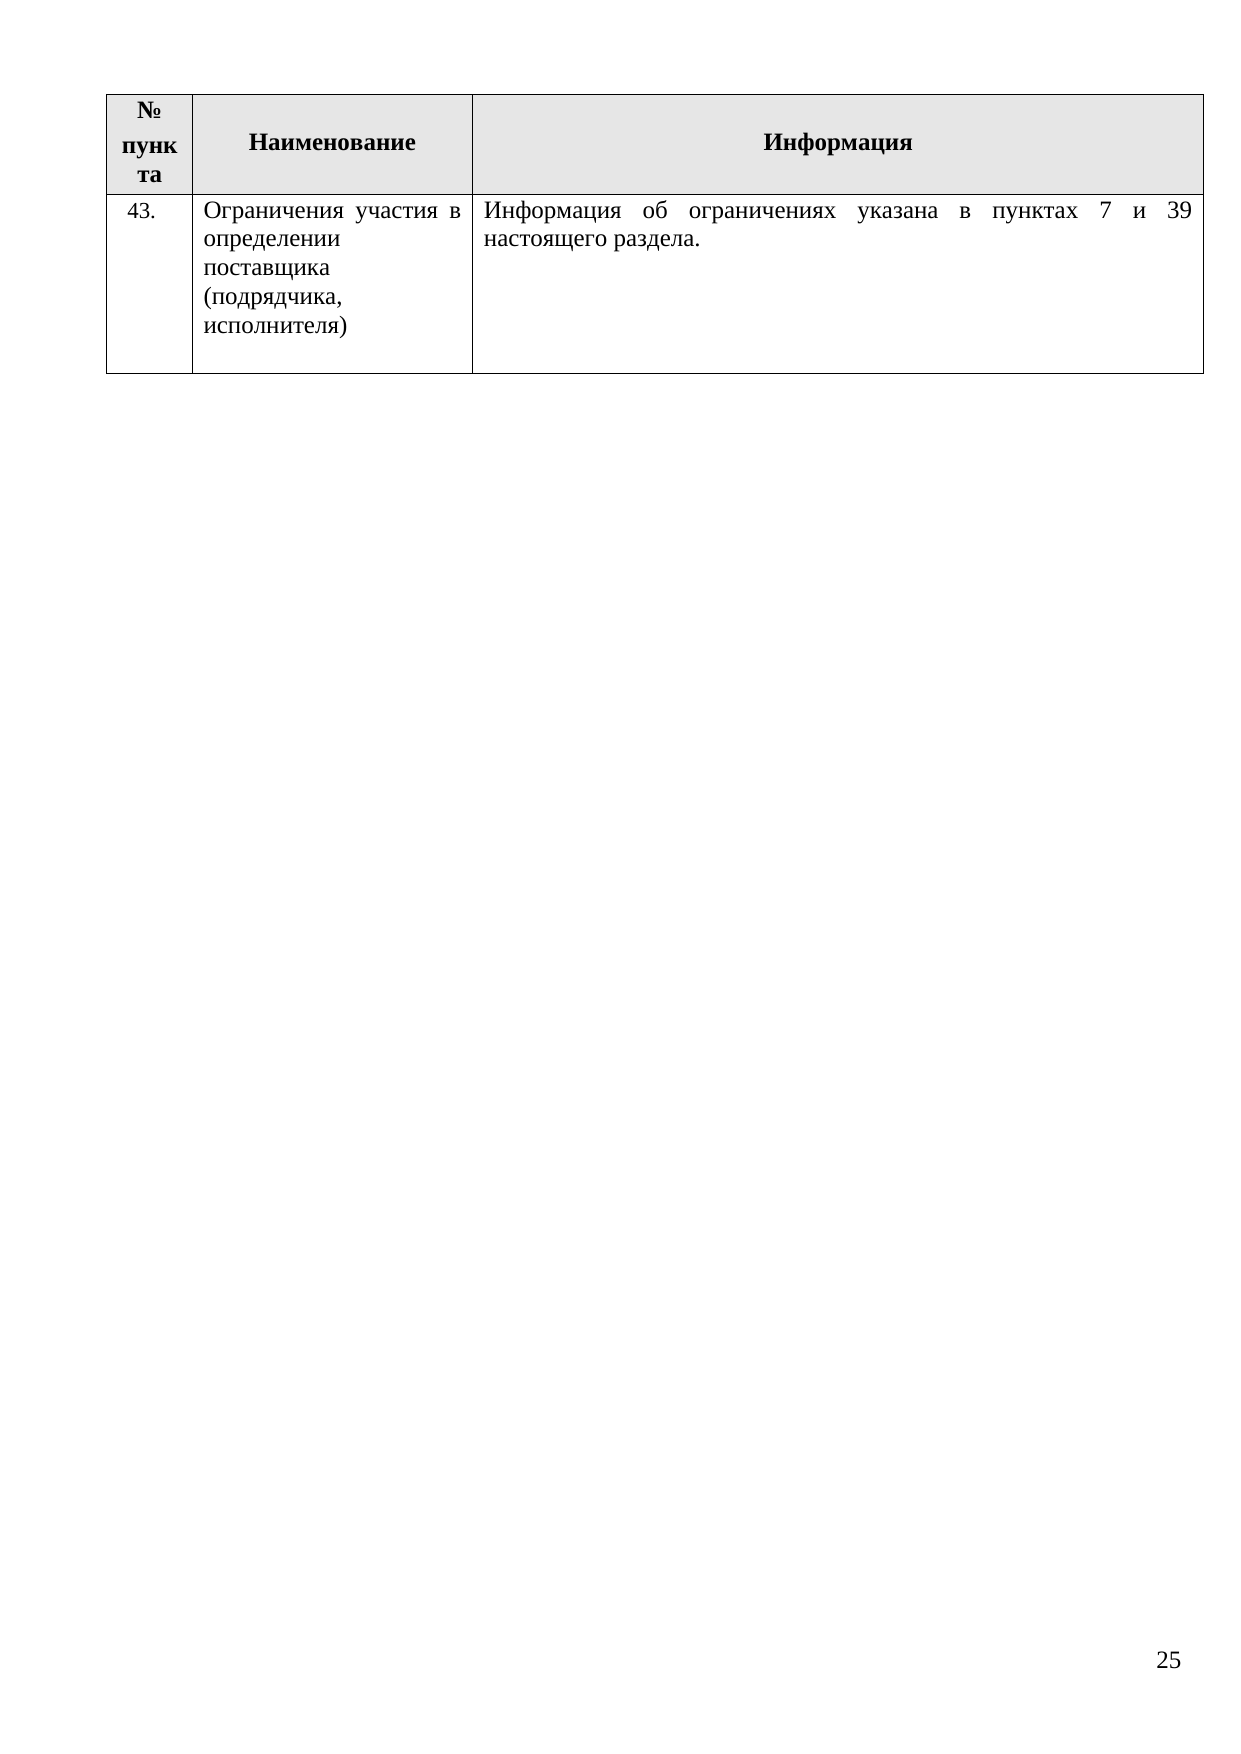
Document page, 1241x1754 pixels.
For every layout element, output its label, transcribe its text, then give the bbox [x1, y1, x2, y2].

table_cell Информация об ограничениях указана в пунктах 7 и 39 настоящего раздела. [473, 195, 1203, 373]
table_cell Ограничения участия в определении поставщика (подрядчика, исполнителя) [193, 195, 472, 373]
table_header Информация [473, 95, 1203, 194]
table_header № пункта [107, 95, 192, 194]
table_header Наименование [193, 95, 472, 194]
table_cell [107, 195, 192, 373]
